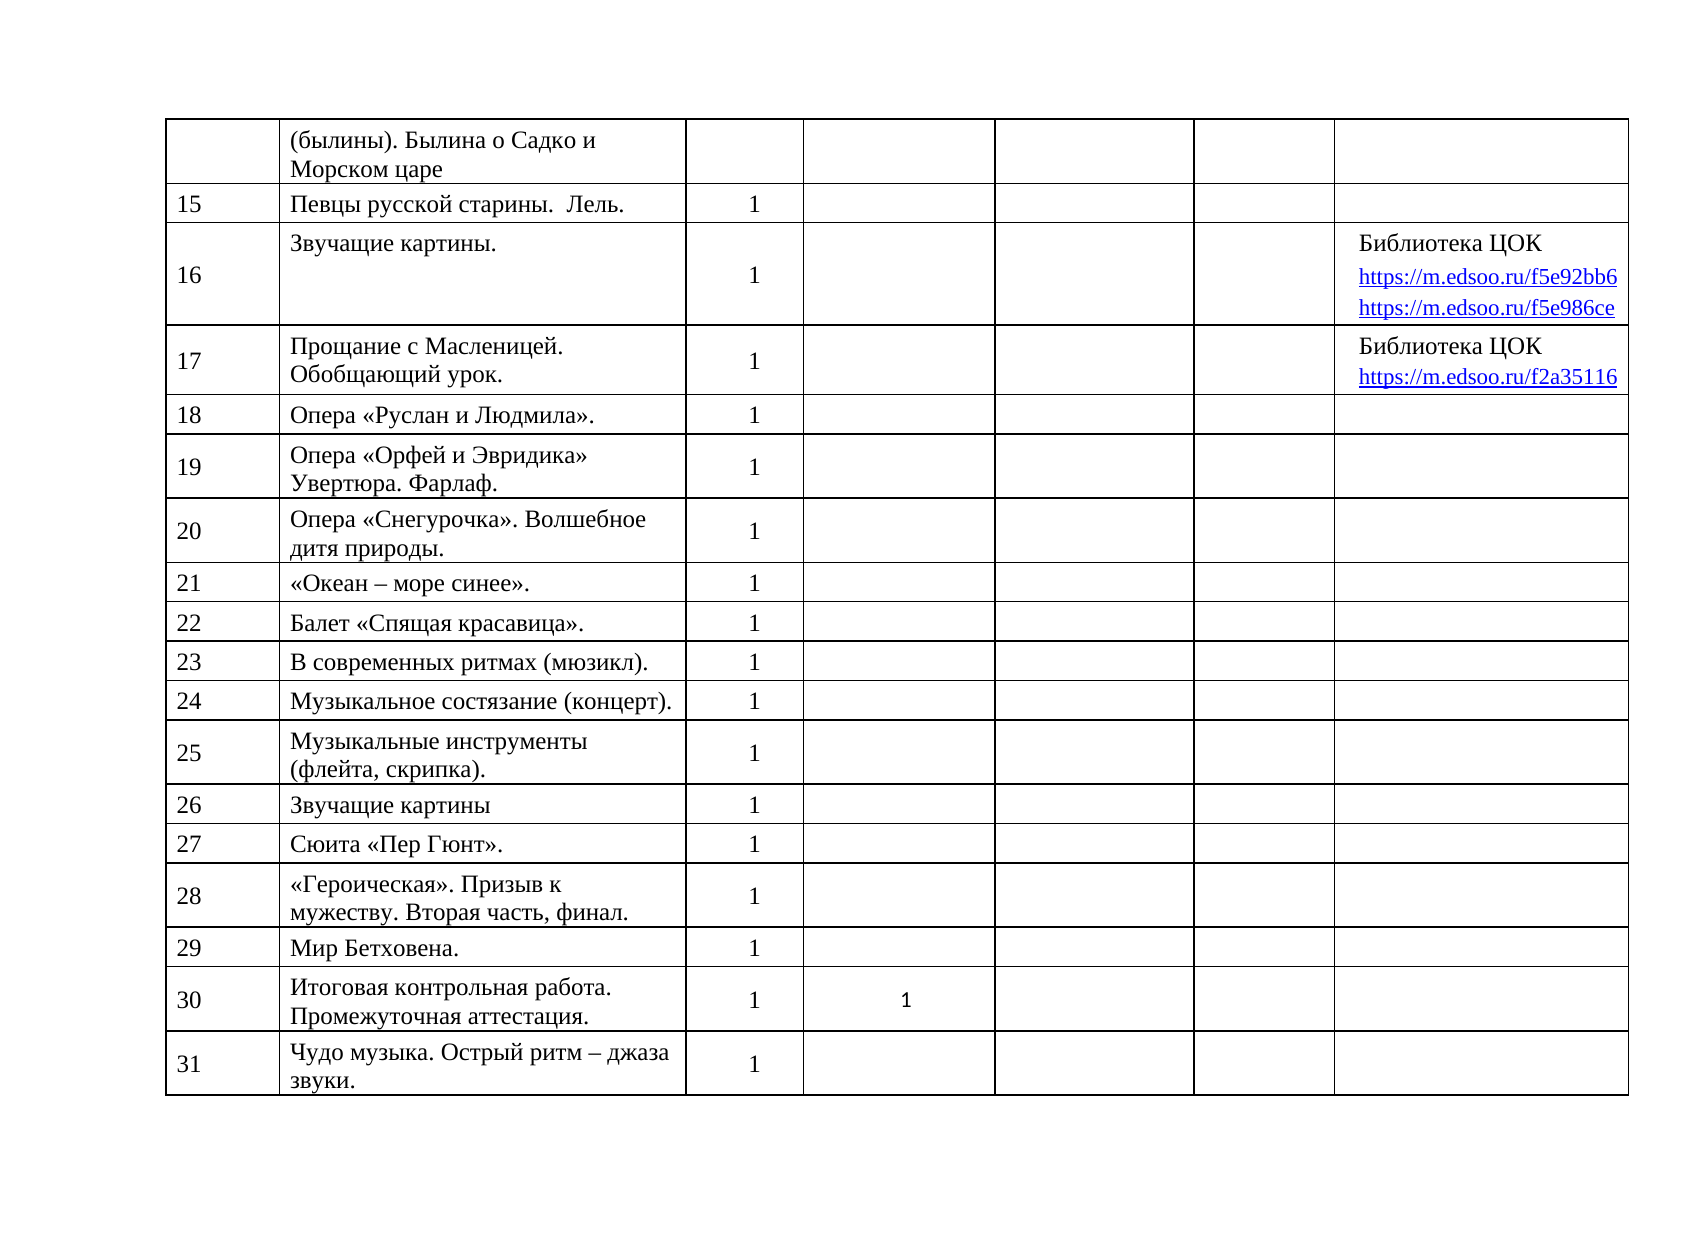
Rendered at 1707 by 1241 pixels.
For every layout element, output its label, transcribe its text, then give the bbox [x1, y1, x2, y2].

table_cell [804, 563, 994, 601]
table_cell [804, 395, 994, 433]
table_cell [804, 1032, 994, 1094]
table_cell Опера «Снегурочка». Волшебное дитя природы. [280, 499, 685, 561]
table_cell 1 [687, 223, 803, 324]
table_cell 1 [687, 184, 803, 222]
table_cell Музыкальное состязание (концерт). [280, 681, 685, 719]
table_cell 1 [687, 326, 803, 393]
table_cell 28 [167, 864, 279, 926]
table_cell [804, 602, 994, 640]
table_cell Певцы русской старины. Лель. [280, 184, 685, 222]
table_cell [804, 721, 994, 783]
table_cell [1335, 824, 1628, 862]
table_cell [804, 681, 994, 719]
table_cell 16 [167, 223, 279, 324]
table_cell [804, 864, 994, 926]
table_cell 1 [687, 642, 803, 679]
table_cell [1195, 785, 1334, 823]
table_cell 17 [167, 326, 279, 393]
table_cell 1 [804, 967, 994, 1030]
table_cell [1335, 395, 1628, 433]
table_cell [996, 824, 1193, 862]
table_cell [804, 435, 994, 497]
table_cell [1195, 928, 1334, 966]
table_cell [996, 642, 1193, 679]
table_cell [1335, 563, 1628, 601]
table_cell [1195, 967, 1334, 1030]
table_cell [996, 223, 1193, 324]
table_cell 1 [687, 785, 803, 823]
table_cell [1335, 681, 1628, 719]
table_cell 31 [167, 1032, 279, 1094]
table_cell 30 [167, 967, 279, 1030]
table_cell [1335, 864, 1628, 926]
table_cell [996, 864, 1193, 926]
table_cell [1335, 499, 1628, 561]
table_cell [1195, 223, 1334, 324]
table_cell [996, 563, 1193, 601]
table_cell [804, 928, 994, 966]
table_cell Мир Бетховена. [280, 928, 685, 966]
table_cell [1195, 1032, 1334, 1094]
table_cell Сюита «Пер Гюнт». [280, 824, 685, 862]
table_cell Прощание с Масленицей. Обобщающий урок. [280, 326, 685, 393]
table_cell [996, 785, 1193, 823]
table_cell [1195, 326, 1334, 393]
table_cell [1335, 1032, 1628, 1094]
table_cell [804, 184, 994, 222]
table_cell Опера «Руслан и Людмила». [280, 395, 685, 433]
table_cell Итоговая контрольная работа. Промежуточная аттестация. [280, 967, 685, 1030]
table_cell [1195, 721, 1334, 783]
table_cell [804, 642, 994, 679]
table_cell 1 [687, 395, 803, 433]
table_cell [996, 120, 1193, 182]
table_cell [1335, 642, 1628, 679]
table_cell [804, 223, 994, 324]
table_cell [996, 395, 1193, 433]
table_cell [1195, 642, 1334, 679]
table_cell 1 [687, 435, 803, 497]
table_cell [996, 967, 1193, 1030]
table_cell 1 [687, 120, 803, 182]
table_cell [1335, 721, 1628, 783]
table_cell «Океан – море синее». [280, 563, 685, 601]
table_cell 1 [687, 1032, 803, 1094]
table_cell [1195, 824, 1334, 862]
table_cell 23 [167, 642, 279, 679]
table_cell [996, 184, 1193, 222]
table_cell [280, 120, 685, 182]
table_cell 14 [167, 120, 279, 182]
table_cell [804, 120, 994, 182]
table_cell [1195, 395, 1334, 433]
table_cell [996, 602, 1193, 640]
table_cell 1 [687, 967, 803, 1030]
table_cell 27 [167, 824, 279, 862]
table_cell 18 [167, 395, 279, 433]
table_cell В современных ритмах (мюзикл). [280, 642, 685, 679]
table_cell [1335, 184, 1628, 222]
table_cell Балет «Спящая красавица». [280, 602, 685, 640]
table_cell 1 [687, 928, 803, 966]
table_cell 1 [687, 602, 803, 640]
table_cell [996, 928, 1193, 966]
table_cell 1 [687, 563, 803, 601]
table_cell 15 [167, 184, 279, 222]
table_cell [1195, 120, 1334, 182]
table_cell [1195, 602, 1334, 640]
table_cell [804, 824, 994, 862]
table_cell Звучащие картины [280, 785, 685, 823]
table_cell Библиотека ЦОК https://m.edsoo.ru/f2a35116 [1335, 326, 1628, 393]
table_cell [996, 435, 1193, 497]
table_cell [1335, 602, 1628, 640]
table_cell «Героическая». Призыв к мужеству. Вторая часть, финал. [280, 864, 685, 926]
table_cell [996, 326, 1193, 393]
table_cell [1195, 499, 1334, 561]
table_cell [996, 499, 1193, 561]
table_cell [1335, 435, 1628, 497]
table_cell 25 [167, 721, 279, 783]
table_cell [804, 499, 994, 561]
table_cell [1195, 864, 1334, 926]
table_cell 1 [687, 824, 803, 862]
table_cell [996, 1032, 1193, 1094]
table_cell [996, 721, 1193, 783]
table_cell 26 [167, 785, 279, 823]
table_cell 1 [687, 681, 803, 719]
table_cell [996, 681, 1193, 719]
table_cell Опера «Орфей и Эвридика» Увертюра. Фарлаф. [280, 435, 685, 497]
table_cell [1195, 681, 1334, 719]
table_cell [804, 326, 994, 393]
table_cell Музыкальные инструменты (флейта, скрипка). [280, 721, 685, 783]
table_cell 19 [167, 435, 279, 497]
table_cell [1335, 120, 1628, 182]
table_cell 22 [167, 602, 279, 640]
table_cell 1 [687, 864, 803, 926]
table_cell Звучащие картины. [280, 223, 685, 324]
table_cell 21 [167, 563, 279, 601]
table_cell 24 [167, 681, 279, 719]
table_cell 20 [167, 499, 279, 561]
table_cell [1195, 563, 1334, 601]
table_cell [1335, 928, 1628, 966]
table_cell [1195, 435, 1334, 497]
table_cell 1 [687, 721, 803, 783]
table_cell 29 [167, 928, 279, 966]
table_cell Библиотека ЦОК https://m.edsoo.ru/f5e92bb6 https://m.edsoo.ru/f5e986ce [1335, 223, 1628, 324]
table_cell Чудо музыка. Острый ритм – джаза звуки. [280, 1032, 685, 1094]
table_cell [1195, 184, 1334, 222]
table_cell 1 [687, 499, 803, 561]
table_cell [804, 785, 994, 823]
table_cell [1335, 785, 1628, 823]
table_cell [1335, 967, 1628, 1030]
